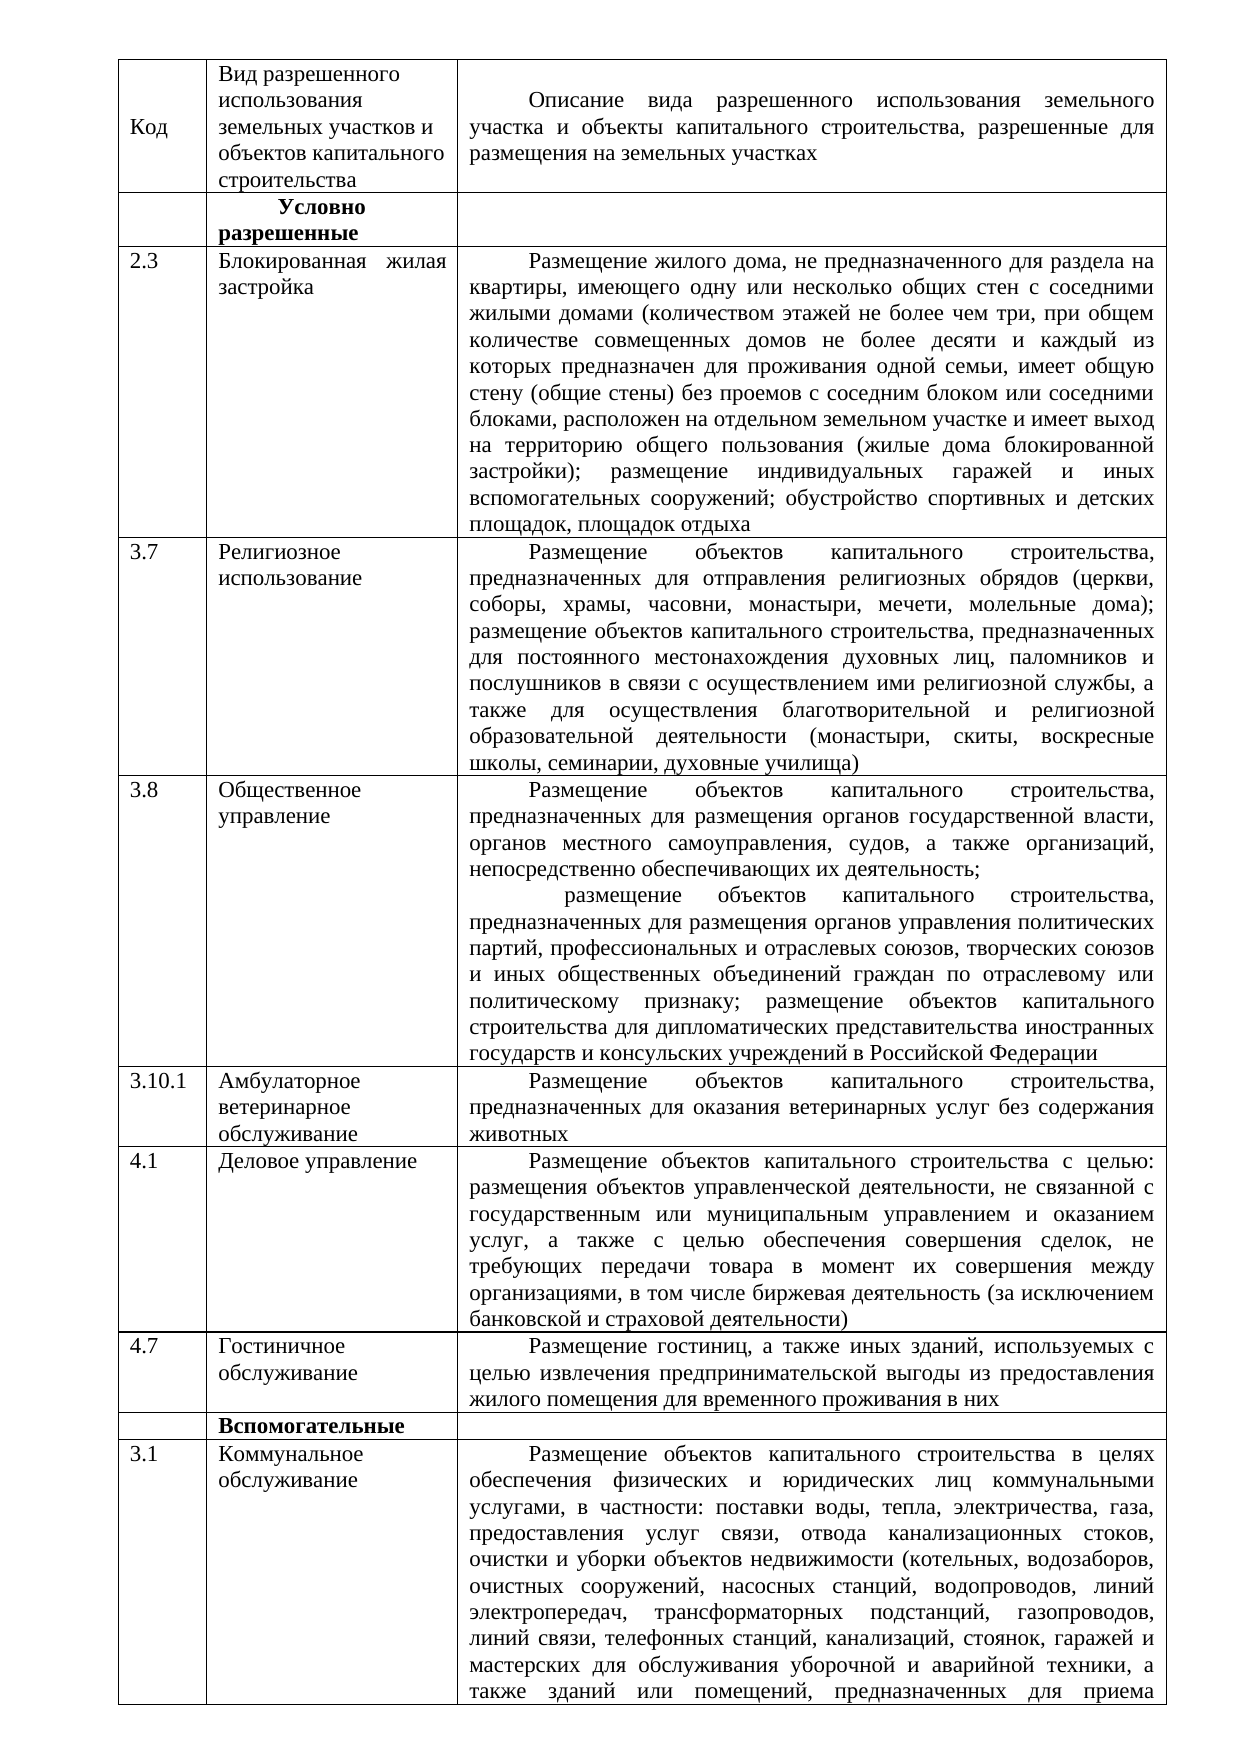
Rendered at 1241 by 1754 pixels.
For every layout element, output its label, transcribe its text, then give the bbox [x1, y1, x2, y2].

table_cell [119, 1413, 206, 1439]
table_cell Размещение жилого дома, не предназначенного для раздела на квартиры, имеющего одну или несколько общих стен с соседними жилыми домами (количеством этажей не более чем три, при общем количестве совмещенных домов не более десяти и каждый из которых предназначен для проживания одной семьи, имеет общую стену (общие стены) без проемов с соседним блоком или соседними блоками, расположен на отдельном земельном участке и имеет выход на территорию общего пользования (жилые дома блокированной застройки); размещение индивидуальных гаражей и иных вспомогательных сооружений; обустройство спортивных и детских площадок, площадок отдыха [458, 247, 1166, 537]
table_cell 4.7 [119, 1333, 206, 1412]
table_cell [458, 193, 1166, 246]
table_header Вид разрешенного использования земельных участков и объектов капитального строительства [207, 60, 457, 192]
table_cell 3.8 [119, 776, 206, 1066]
table_cell 4.1 [119, 1147, 206, 1331]
table_cell [119, 193, 206, 246]
table_cell Коммунальное обслуживание [207, 1440, 457, 1703]
table_cell [458, 1413, 1166, 1439]
table_cell Размещение объектов капитального строительства, предназначенных для размещения органов государственной власти, органов местного самоуправления, судов, а также организаций, непосредственно обеспечивающих их деятельность; размещение объектов капитального строительства, предназначенных для размещения органов управления политических партий, профессиональных и отраслевых союзов, творческих союзов и иных общественных объединений граждан по отраслевому или политическому признаку; размещение объектов капитального строительства для дипломатических представительства иностранных государств и консульских учреждений в Российской Федерации [458, 776, 1166, 1066]
table_cell Размещение объектов капитального строительства с целью: размещения объектов управленческой деятельности, не связанной с государственным или муниципальным управлением и оказанием услуг, а также с целью обеспечения совершения сделок, не требующих передачи товара в момент их совершения между организациями, в том числе биржевая деятельность (за исключением банковской и страховой деятельности) [458, 1147, 1166, 1331]
table_cell Вспомогательные [207, 1413, 457, 1439]
table_cell Религиозное использование [207, 538, 457, 775]
table_cell Блокированная жилая застройка [207, 247, 457, 537]
table_cell Условно разрешенные [207, 193, 457, 246]
table_cell 2.3 [119, 247, 206, 537]
table_cell Амбулаторное ветеринарное обслуживание [207, 1067, 457, 1146]
table_header Код [119, 60, 206, 192]
table_cell 3.7 [119, 538, 206, 775]
table_cell Гостиничное обслуживание [207, 1333, 457, 1412]
table_cell Общественное управление [207, 776, 457, 1066]
table_header Описание вида разрешенного использования земельного участка и объекты капитального строительства, разрешенные для размещения на земельных участках [458, 60, 1166, 192]
table_cell Размещение объектов капитального строительства, предназначенных для оказания ветеринарных услуг без содержания животных [458, 1067, 1166, 1146]
table_cell 3.1 [119, 1440, 206, 1703]
table_cell Деловое управление [207, 1147, 457, 1331]
table_cell Размещение объектов капитального строительства, предназначенных для отправления религиозных обрядов (церкви, соборы, храмы, часовни, монастыри, мечети, молельные дома); размещение объектов капитального строительства, предназначенных для постоянного местонахождения духовных лиц, паломников и послушников в связи с осуществлением ими религиозной службы, а также для осуществления благотворительной и религиозной образовательной деятельности (монастыри, скиты, воскресные школы, семинарии, духовные училища) [458, 538, 1166, 775]
table_cell Размещение гостиниц, а также иных зданий, используемых с целью извлечения предпринимательской выгоды из предоставления жилого помещения для временного проживания в них [458, 1333, 1166, 1412]
table_cell 3.10.1 [119, 1067, 206, 1146]
